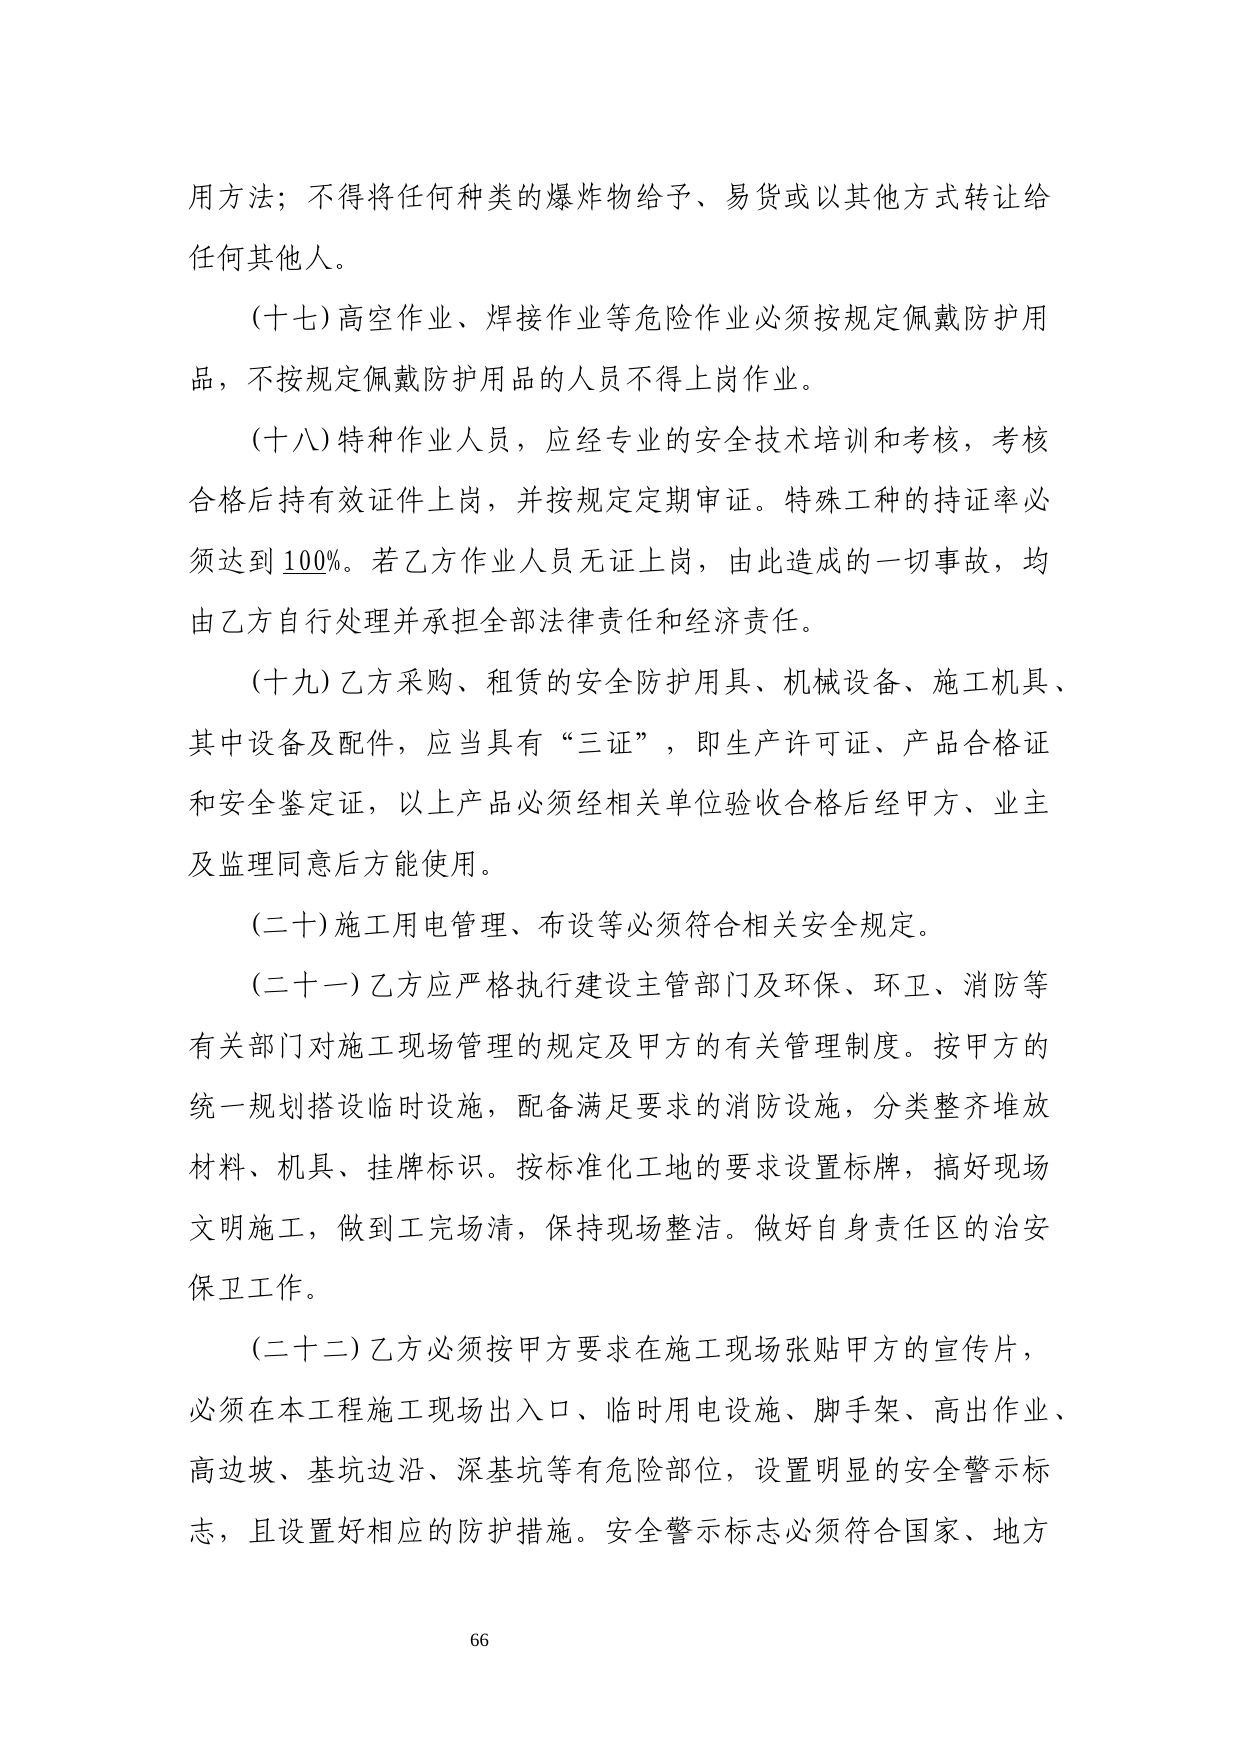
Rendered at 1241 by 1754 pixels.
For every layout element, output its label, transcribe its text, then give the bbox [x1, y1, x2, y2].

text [187, 1316, 1053, 1559]
text (二十)施工用电管理、布设等必须符合相关安全规定。 [187, 892, 1053, 953]
text (十八)特种作业人员，应经专业的安全技术培训和考核，考核合格后持有效证件上岗，并按规定定期审证。特殊工种的持证率必须达到100%。若乙方作业人员无证上岗，由此造成的一切事故，均由乙方自行处理并承担全部法律责任和经济责任。 [187, 407, 1053, 649]
text (十九)乙方采购、租赁的安全防护用具、机械设备、施工机具、其中设备及配件，应当具有“三证”，即生产许可证、产品合格证和安全鉴定证，以上产品必须经相关单位验收合格后经甲方、业主及监理同意后方能使用。 [187, 649, 1053, 892]
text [187, 164, 1053, 286]
text (二十一)乙方应严格执行建设主管部门及环保、环卫、消防等有关部门对施工现场管理的规定及甲方的有关管理制度。按甲方的统一规划搭设临时设施，配备满足要求的消防设施，分类整齐堆放材料、机具、挂牌标识。按标准化工地的要求设置标牌，搞好现场文明施工，做到工完场清，保持现场整洁。做好自身责任区的治安保卫工作。 [187, 953, 1053, 1316]
text (十七)高空作业、焊接作业等危险作业必须按规定佩戴防护用品，不按规定佩戴防护用品的人员不得上岗作业。 [187, 286, 1053, 407]
